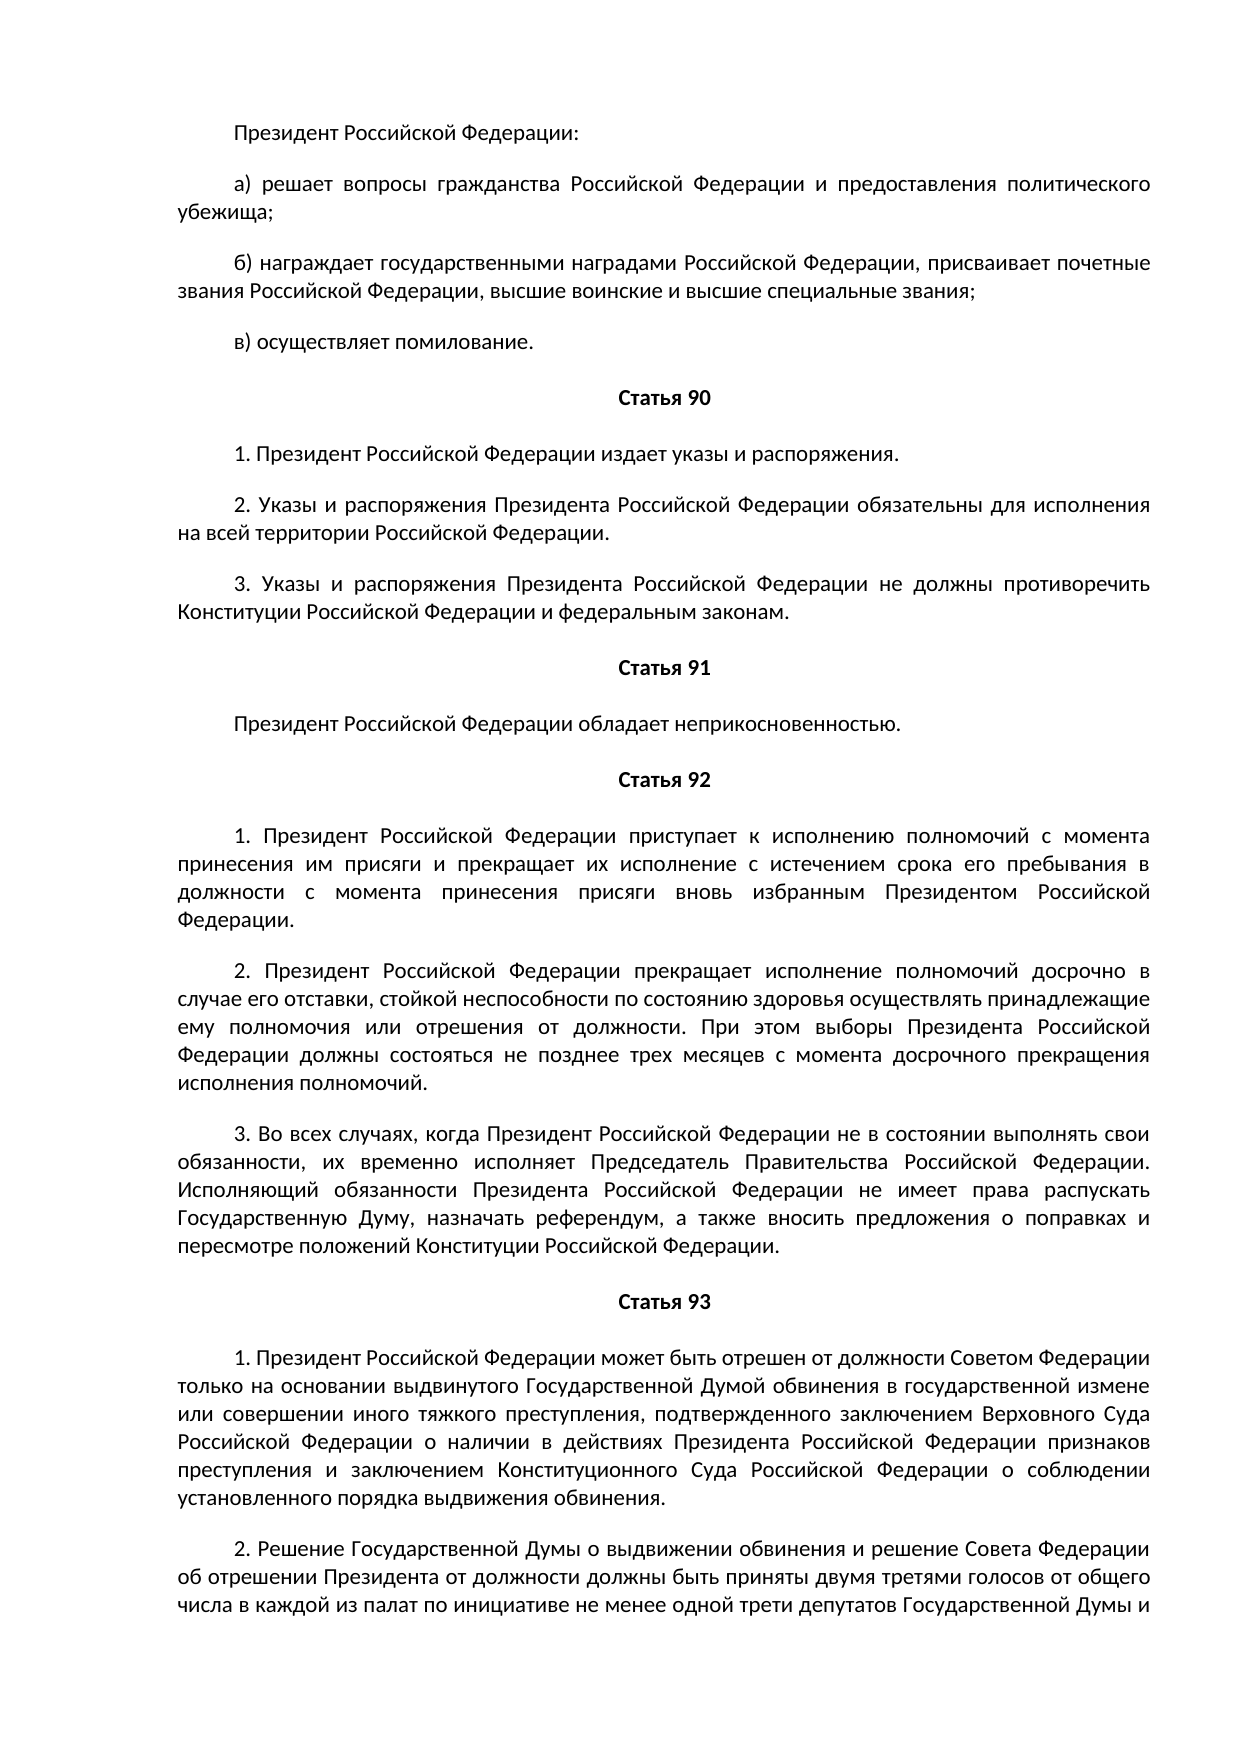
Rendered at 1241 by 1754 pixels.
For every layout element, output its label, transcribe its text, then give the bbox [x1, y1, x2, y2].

text б) награждает государственными наградами Российской Федерации, присваивает почетные звания Российской Федерации, высшие воинские и высшие специальные звания; [177, 248, 1152, 304]
text 3. Указы и распоряжения Президента Российской Федерации не должны противоречить Конституции Российской Федерации и федеральным законам. [177, 569, 1152, 625]
text а) решает вопросы гражданства Российской Федерации и предоставления политического убежища; [177, 169, 1152, 225]
text 1. Президент Российской Федерации приступает к исполнению полномочий с момента принесения им присяги и прекращает их исполнение с истечением срока его пребывания в должности с момента принесения присяги вновь избранным Президентом Российской Федерации. [177, 821, 1152, 933]
title Статья 91 [177, 653, 1152, 681]
text 3. Во всех случаях, когда Президент Российской Федерации не в состоянии выполнять свои обязанности, их временно исполняет Председатель Правительства Российской Федерации. Исполняющий обязанности Президента Российской Федерации не имеет права распускать Государственную Думу, назначать референдум, а также вносить предложения о поправках и пересмотре положений Конституции Российской Федерации. [177, 1119, 1152, 1259]
text 1. Президент Российской Федерации издает указы и распоряжения. [177, 439, 1152, 467]
text в) осуществляет помилование. [177, 327, 1152, 355]
text 1. Президент Российской Федерации может быть отрешен от должности Советом Федерации только на основании выдвинутого Государственной Думой обвинения в государственной измене или совершении иного тяжкого преступления, подтвержденного заключением Верховного Суда Российской Федерации о наличии в действиях Президента Российской Федерации признаков преступления и заключением Конституционного Суда Российской Федерации о соблюдении установленного порядка выдвижения обвинения. [177, 1343, 1152, 1511]
text Президент Российской Федерации обладает неприкосновенностью. [177, 709, 1152, 737]
text 2. Президент Российской Федерации прекращает исполнение полномочий досрочно в случае его отставки, стойкой неспособности по состоянию здоровья осуществлять принадлежащие ему полномочия или отрешения от должности. При этом выборы Президента Российской Федерации должны состояться не позднее трех месяцев с момента досрочного прекращения исполнения полномочий. [177, 956, 1152, 1096]
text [177, 1534, 1152, 1618]
title Статья 92 [177, 765, 1152, 793]
text Президент Российской Федерации: [177, 118, 1152, 146]
title Статья 90 [177, 383, 1152, 411]
text 2. Указы и распоряжения Президента Российской Федерации обязательны для исполнения на всей территории Российской Федерации. [177, 490, 1152, 546]
title Статья 93 [177, 1287, 1152, 1315]
